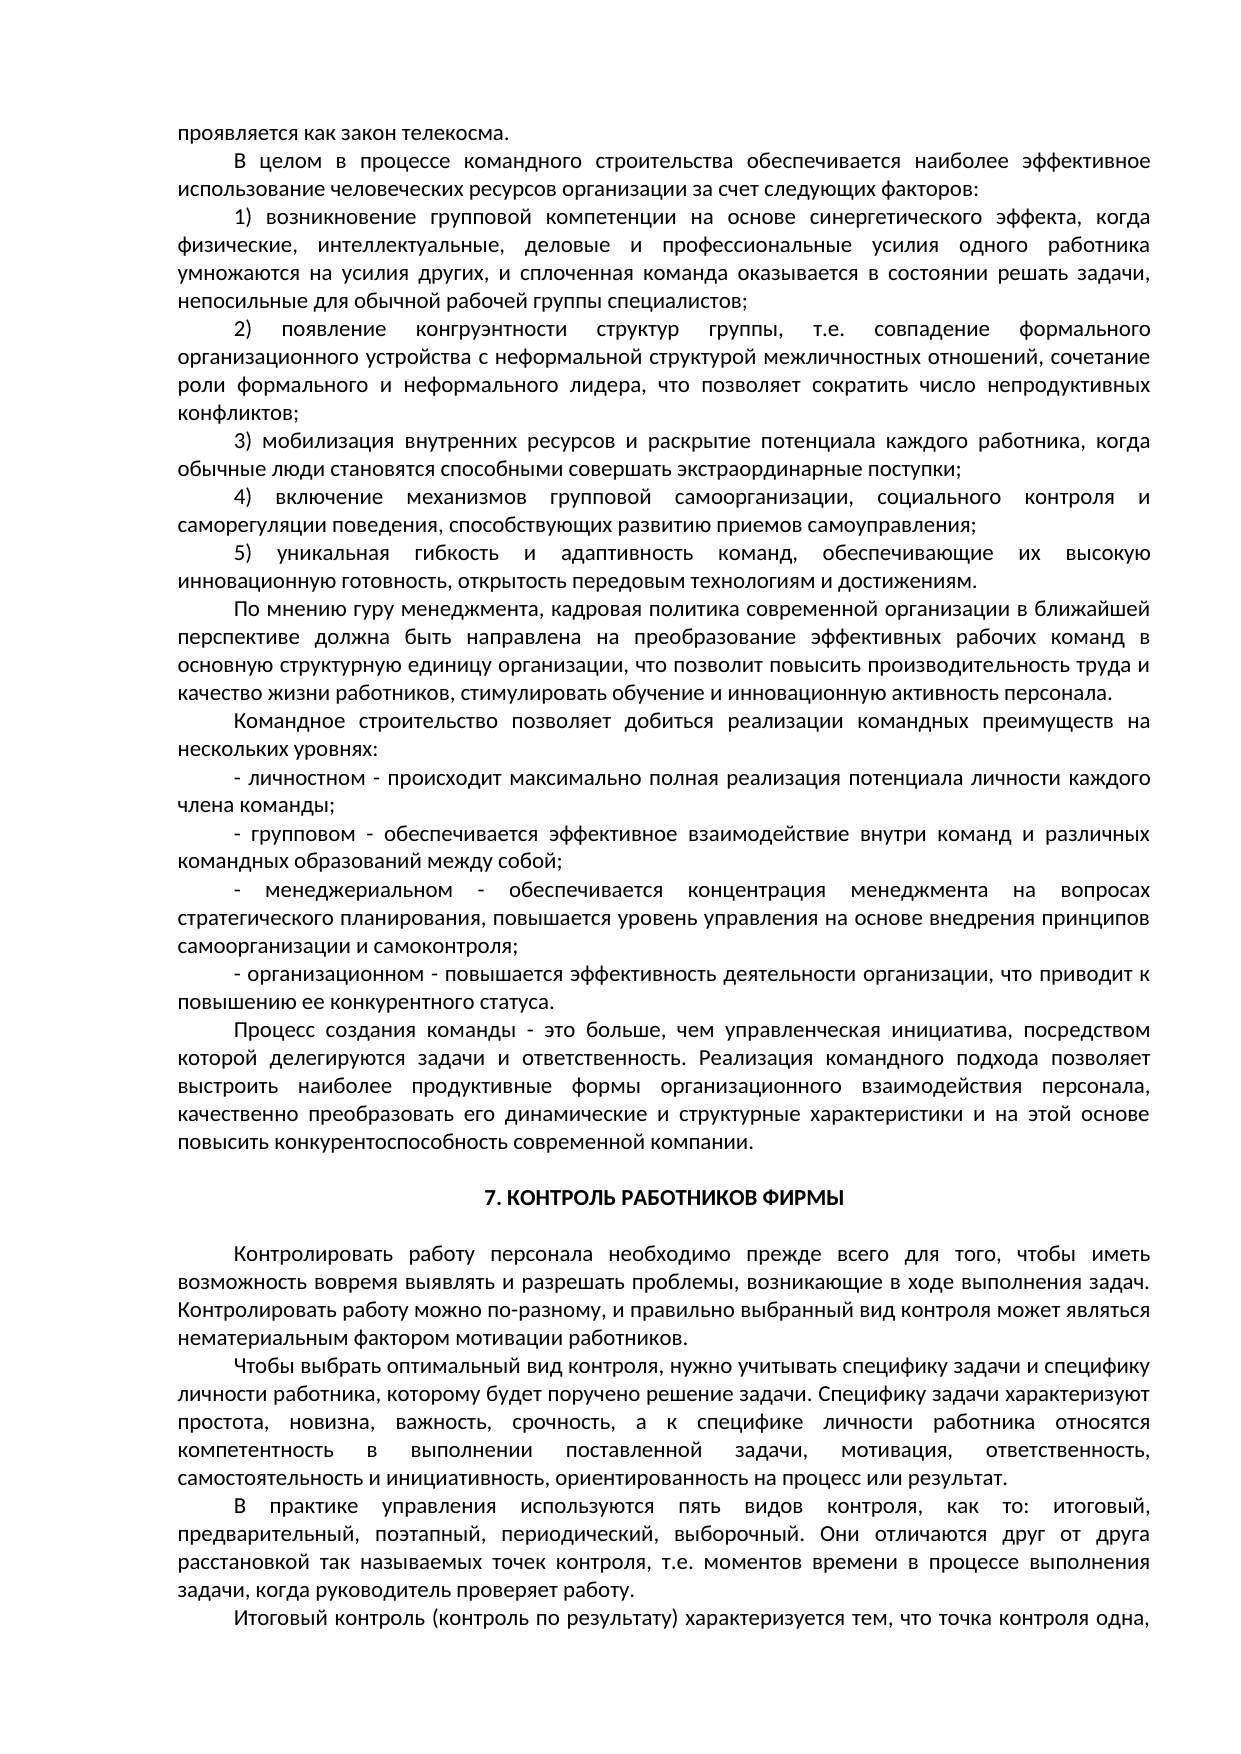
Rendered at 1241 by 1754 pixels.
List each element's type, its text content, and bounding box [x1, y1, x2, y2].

text 1) возникновение групповой компетенции на основе синергетического эффекта, когда физические, интеллектуальные, деловые и профессиональные усилия одного работника умножаются на усилия других, и сплоченная команда оказывается в состоянии решать задачи, непосильные для обычной рабочей группы специалистов; [177, 202, 1152, 314]
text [177, 1603, 1152, 1631]
text Чтобы выбрать оптимальный вид контроля, нужно учитывать специфику задачи и специфику личности работника, которому будет поручено решение задачи. Специфику задачи характеризуют простота, новизна, важность, срочность, а к специфике личности работника относятся компетентность в выполнении поставленной задачи, мотивация, ответственность, самостоятельность и инициативность, ориентированность на процесс или результат. [177, 1351, 1152, 1491]
text В целом в процессе командного строительства обеспечивается наиболее эффективное использование человеческих ресурсов организации за счет следующих факторов: [177, 146, 1152, 202]
text Командное строительство позволяет добиться реализации командных преимуществ на нескольких уровнях: [177, 707, 1152, 763]
title 7. КОНТРОЛЬ РАБОТНИКОВ ФИРМЫ [177, 1183, 1152, 1211]
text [177, 118, 1152, 146]
text - организационном - повышается эффективность деятельности организации, что приводит к повышению ее конкурентного статуса. [177, 959, 1152, 1015]
text 3) мобилизация внутренних ресурсов и раскрытие потенциала каждого работника, когда обычные люди становятся способными совершать экстраординарные поступки; [177, 426, 1152, 482]
text По мнению гуру менеджмента, кадровая политика современной организации в ближайшей перспективе должна быть направлена на преобразование эффективных рабочих команд в основную структурную единицу организации, что позволит повысить производительность труда и качество жизни работников, стимулировать обучение и инновационную активность персонала. [177, 594, 1152, 707]
text 4) включение механизмов групповой самоорганизации, социального контроля и саморегуляции поведения, способствующих развитию приемов самоуправления; [177, 482, 1152, 538]
text - менеджериальном - обеспечивается концентрация менеджмента на вопросах стратегического планирования, повышается уровень управления на основе внедрения принципов самоорганизации и самоконтроля; [177, 875, 1152, 959]
text - групповом - обеспечивается эффективное взаимодействие внутри команд и различных командных образований между собой; [177, 819, 1152, 875]
text Контролировать работу персонала необходимо прежде всего для того, чтобы иметь возможность вовремя выявлять и разрешать проблемы, возникающие в ходе выполнения задач. Контролировать работу можно по-разному, и правильно выбранный вид контроля может являться нематериальным фактором мотивации работников. [177, 1239, 1152, 1351]
text 2) появление конгруэнтности структур группы, т.е. совпадение формального организационного устройства с неформальной структурой межличностных отношений, сочетание роли формального и неформального лидера, что позволяет сократить число непродуктивных конфликтов; [177, 314, 1152, 426]
text Процесс создания команды - это больше, чем управленческая инициатива, посредством которой делегируются задачи и ответственность. Реализация командного подхода позволяет выстроить наиболее продуктивные формы организационного взаимодействия персонала, качественно преобразовать его динамические и структурные характеристики и на этой основе повысить конкурентоспособность современной компании. [177, 1015, 1152, 1155]
text В практике управления используются пять видов контроля, как то: итоговый, предварительный, поэтапный, периодический, выборочный. Они отличаются друг от друга расстановкой так называемых точек контроля, т.е. моментов времени в процессе выполнения задачи, когда руководитель проверяет работу. [177, 1491, 1152, 1603]
text - личностном - происходит максимально полная реализация потенциала личности каждого члена команды; [177, 763, 1152, 819]
text 5) уникальная гибкость и адаптивность команд, обеспечивающие их высокую инновационную готовность, открытость передовым технологиям и достижениям. [177, 538, 1152, 594]
